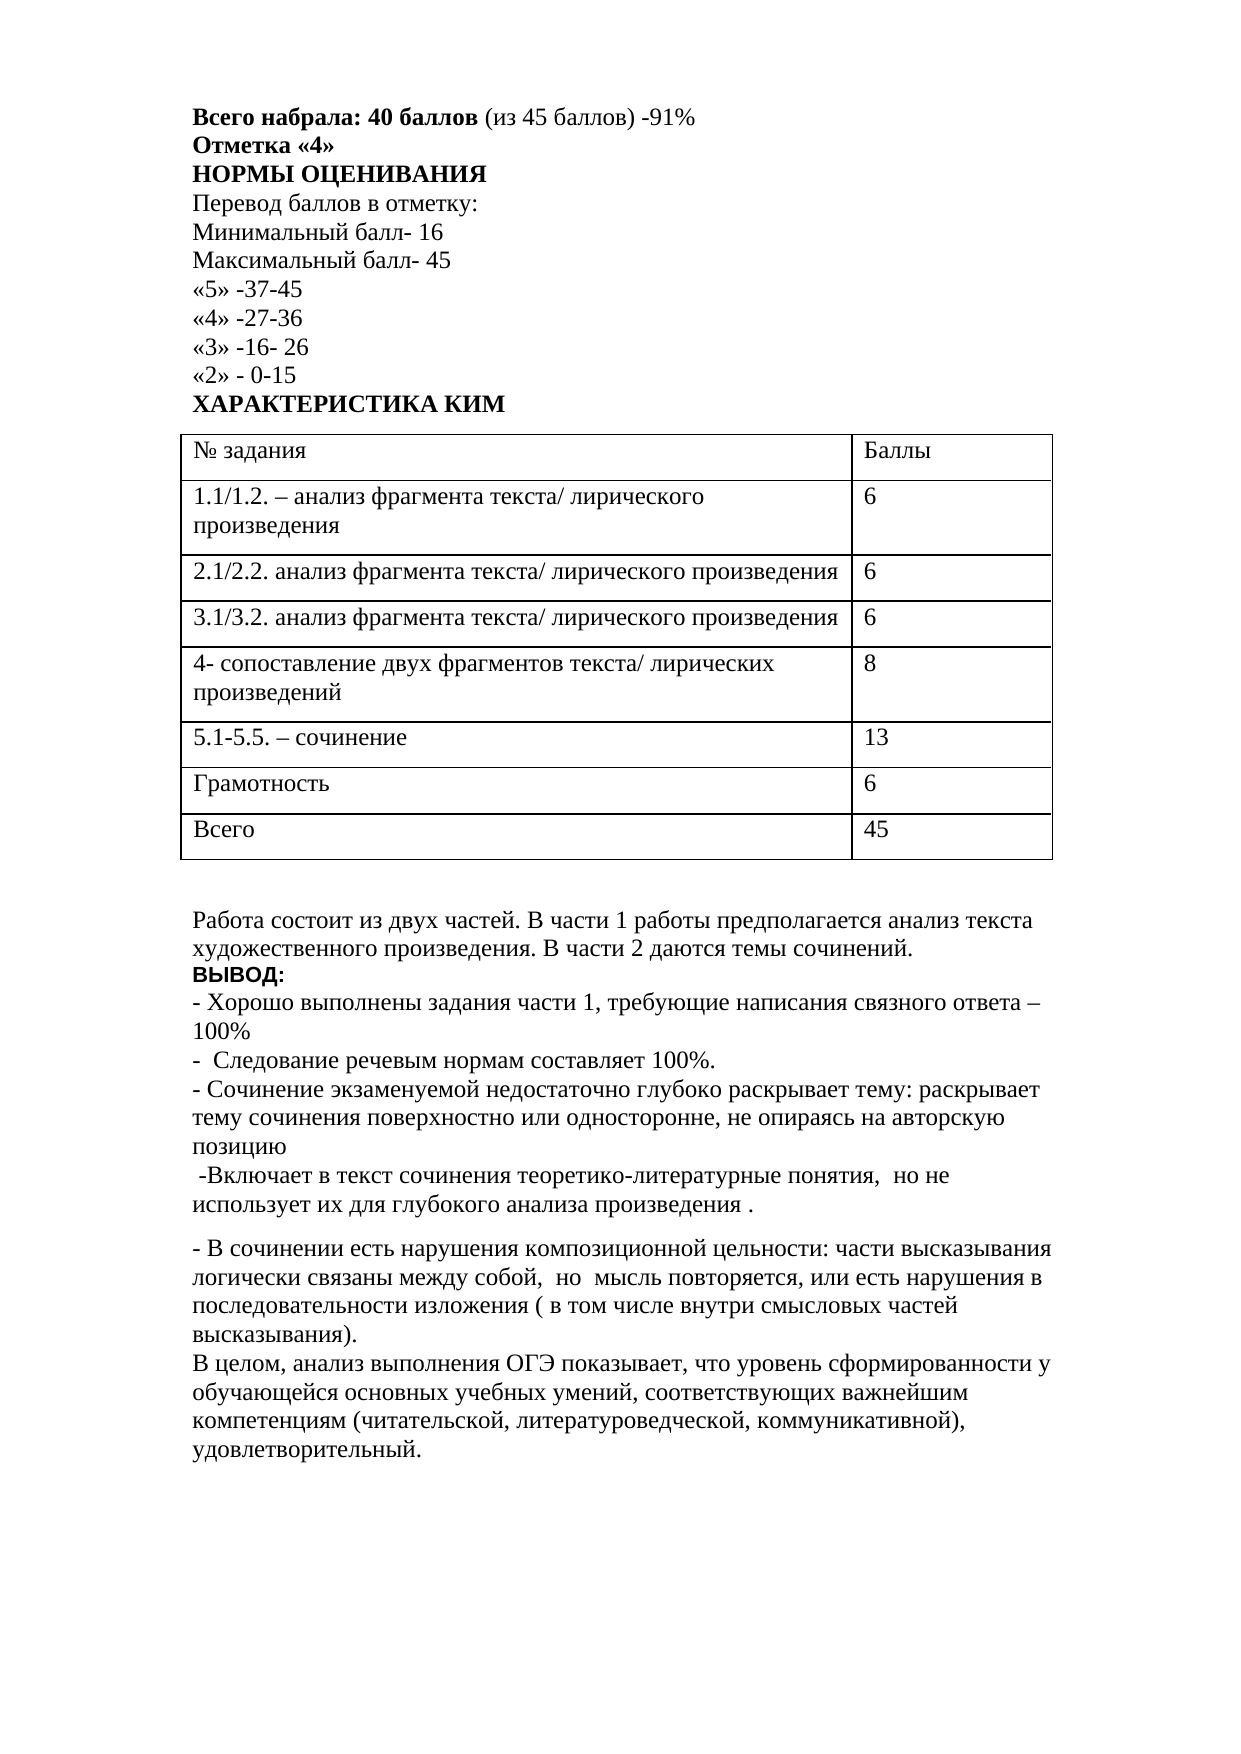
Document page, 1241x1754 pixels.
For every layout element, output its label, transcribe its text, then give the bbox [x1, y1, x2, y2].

table_cell 6 [853, 480, 1052, 554]
table_cell 6 [853, 600, 1052, 646]
table_header № задания [182, 435, 851, 480]
text -Включает в текст сочинения теоретико-литературные понятия, но не использует их для глубокого анализа произведения . [192, 1160, 1063, 1217]
table_cell 8 [853, 646, 1052, 721]
table_cell 2.1/2.2. анализ фрагмента текста/ лирического произведения [182, 556, 851, 600]
text Всего набрала: 40 баллов (из 45 баллов) -91% [192, 102, 1063, 131]
text - Следование речевым нормам составляет 100%. [192, 1045, 1063, 1074]
table_cell Всего [182, 815, 851, 859]
table_cell 3.1/3.2. анализ фрагмента текста/ лирического произведения [182, 602, 851, 646]
table_cell 6 [853, 767, 1052, 813]
text Максимальный балл- 45 [192, 246, 1063, 274]
table_cell Грамотность [182, 768, 851, 813]
text «5» -37-45 [192, 274, 1063, 303]
text В целом, анализ выполнения ОГЭ показывает, что уровень сформированности у обучающейся основных учебных умений, соответствующих важнейшим компетенциям (читательской, литературоведческой, коммуникативной), удовлетворительный. [192, 1348, 1063, 1463]
text ВЫВОД: [192, 962, 1063, 987]
table_header Баллы [853, 435, 1052, 480]
table_cell 5.1-5.5. – сочинение [182, 723, 851, 767]
text - Хорошо выполнены задания части 1, требующие написания связного ответа – 100% [192, 987, 1063, 1045]
text - В сочинении есть нарушения композиционной цельности: части высказывания логически связаны между собой, но мысль повторяется, или есть нарушения в последовательности изложения ( в том числе внутри смысловых частей высказывания). [192, 1233, 1063, 1348]
text «3» -16- 26 [192, 332, 1063, 361]
table_cell 1.1/1.2. – анализ фрагмента текста/ лирического произведения [182, 481, 851, 554]
text Работа состоит из двух частей. В части 1 работы предполагается анализ текста художественного произведения. В части 2 даются темы сочинений. [192, 905, 1063, 962]
text - Сочинение экзаменуемой недостаточно глубоко раскрывает тему: раскрывает тему сочинения поверхностно или односторонне, не опираясь на авторскую позицию [192, 1074, 1063, 1160]
table_cell 13 [853, 721, 1052, 767]
text Минимальный балл- 16 [192, 217, 1063, 246]
table_cell 45 [853, 813, 1052, 859]
text «2» - 0-15 [192, 361, 1063, 389]
text «4» -27-36 [192, 303, 1063, 332]
table_cell 4- сопоставление двух фрагментов текста/ лирических произведений [182, 648, 851, 721]
table_cell 6 [853, 554, 1052, 600]
text ХАРАКТЕРИСТИКА КИМ [192, 389, 1063, 418]
text Отметка «4» [192, 131, 1063, 159]
text Перевод баллов в отметку: [192, 188, 1063, 217]
text НОРМЫ ОЦЕНИВАНИЯ [192, 159, 1063, 188]
